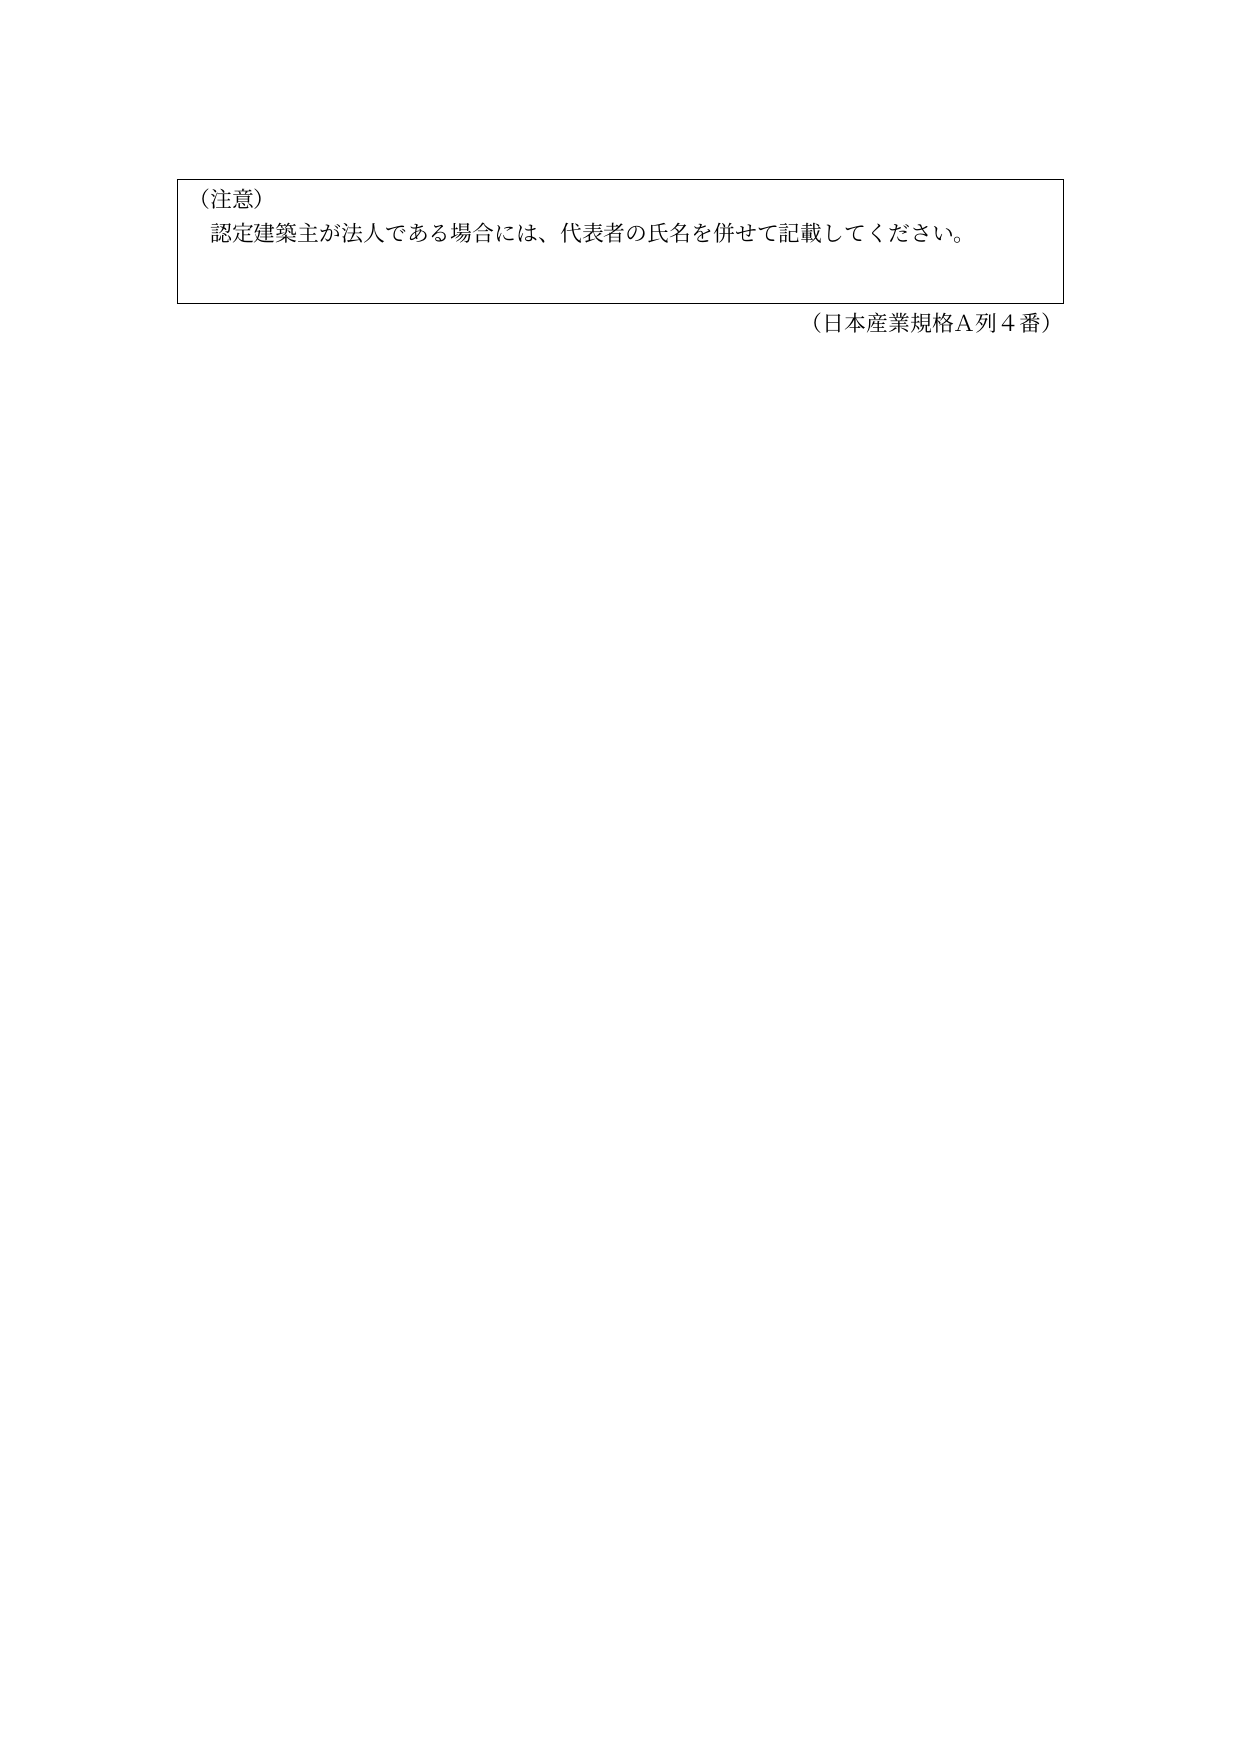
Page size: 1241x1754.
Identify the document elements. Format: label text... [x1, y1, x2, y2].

table_cell （注意） 認定建築主が法人である場合には、代表者の氏名を併せて記載してください。 [178, 180, 1063, 303]
text （日本産業規格Ａ列４番） [177, 304, 1063, 339]
